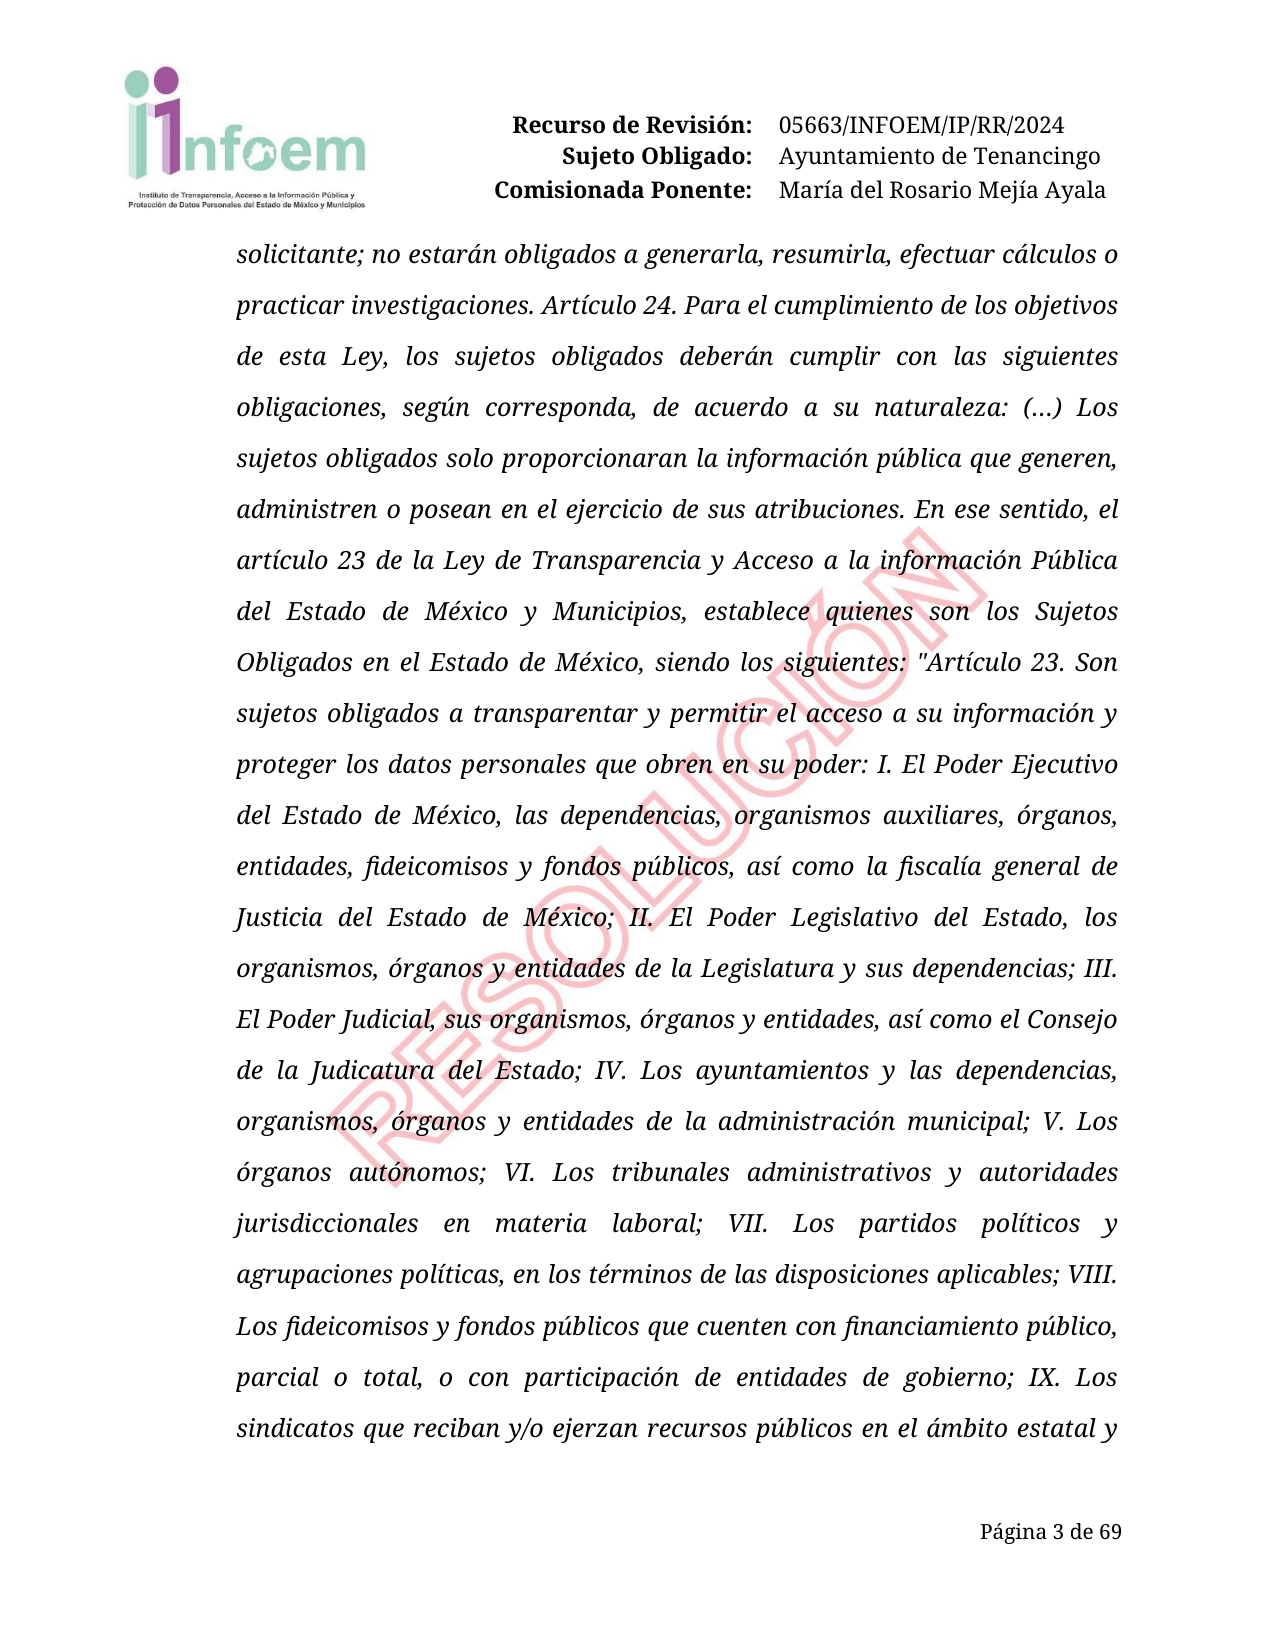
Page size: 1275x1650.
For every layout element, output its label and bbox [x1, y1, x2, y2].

text [236, 236, 1122, 1444]
picture [5, 6, 1275, 1650]
